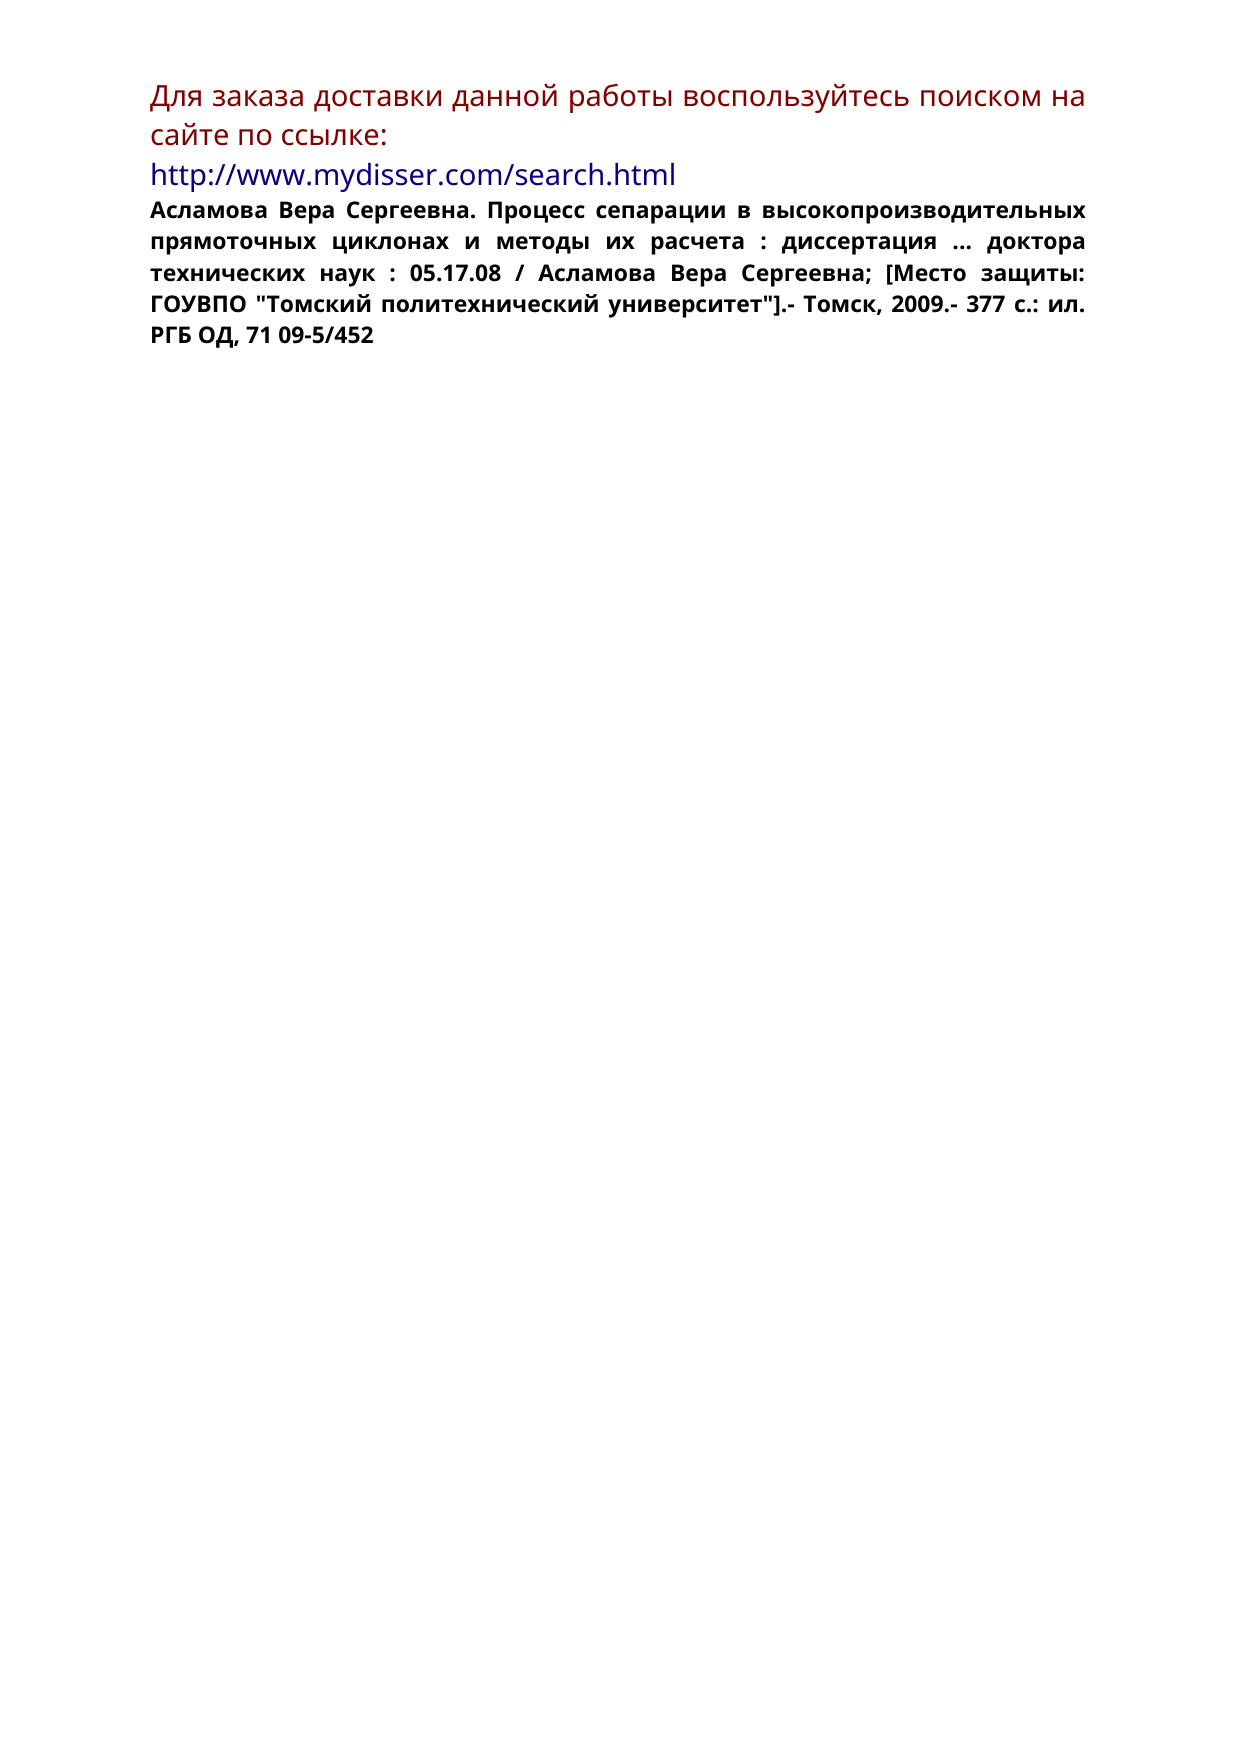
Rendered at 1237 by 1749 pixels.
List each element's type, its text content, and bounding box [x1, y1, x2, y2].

text Асламова Вера Сергеевна. Процесс сепарации в высокопроизводительных прямоточных циклонах и методы их расчета : диссертация ... доктора технических наук : 05.17.08 / Асламова Вера Сергеевна; [Место защиты: ГОУВПО "Томский политехнический университет"].- Томск, 2009.- 377 с.: ил. РГБ ОД, 71 09-5/452 [150, 194, 1086, 350]
